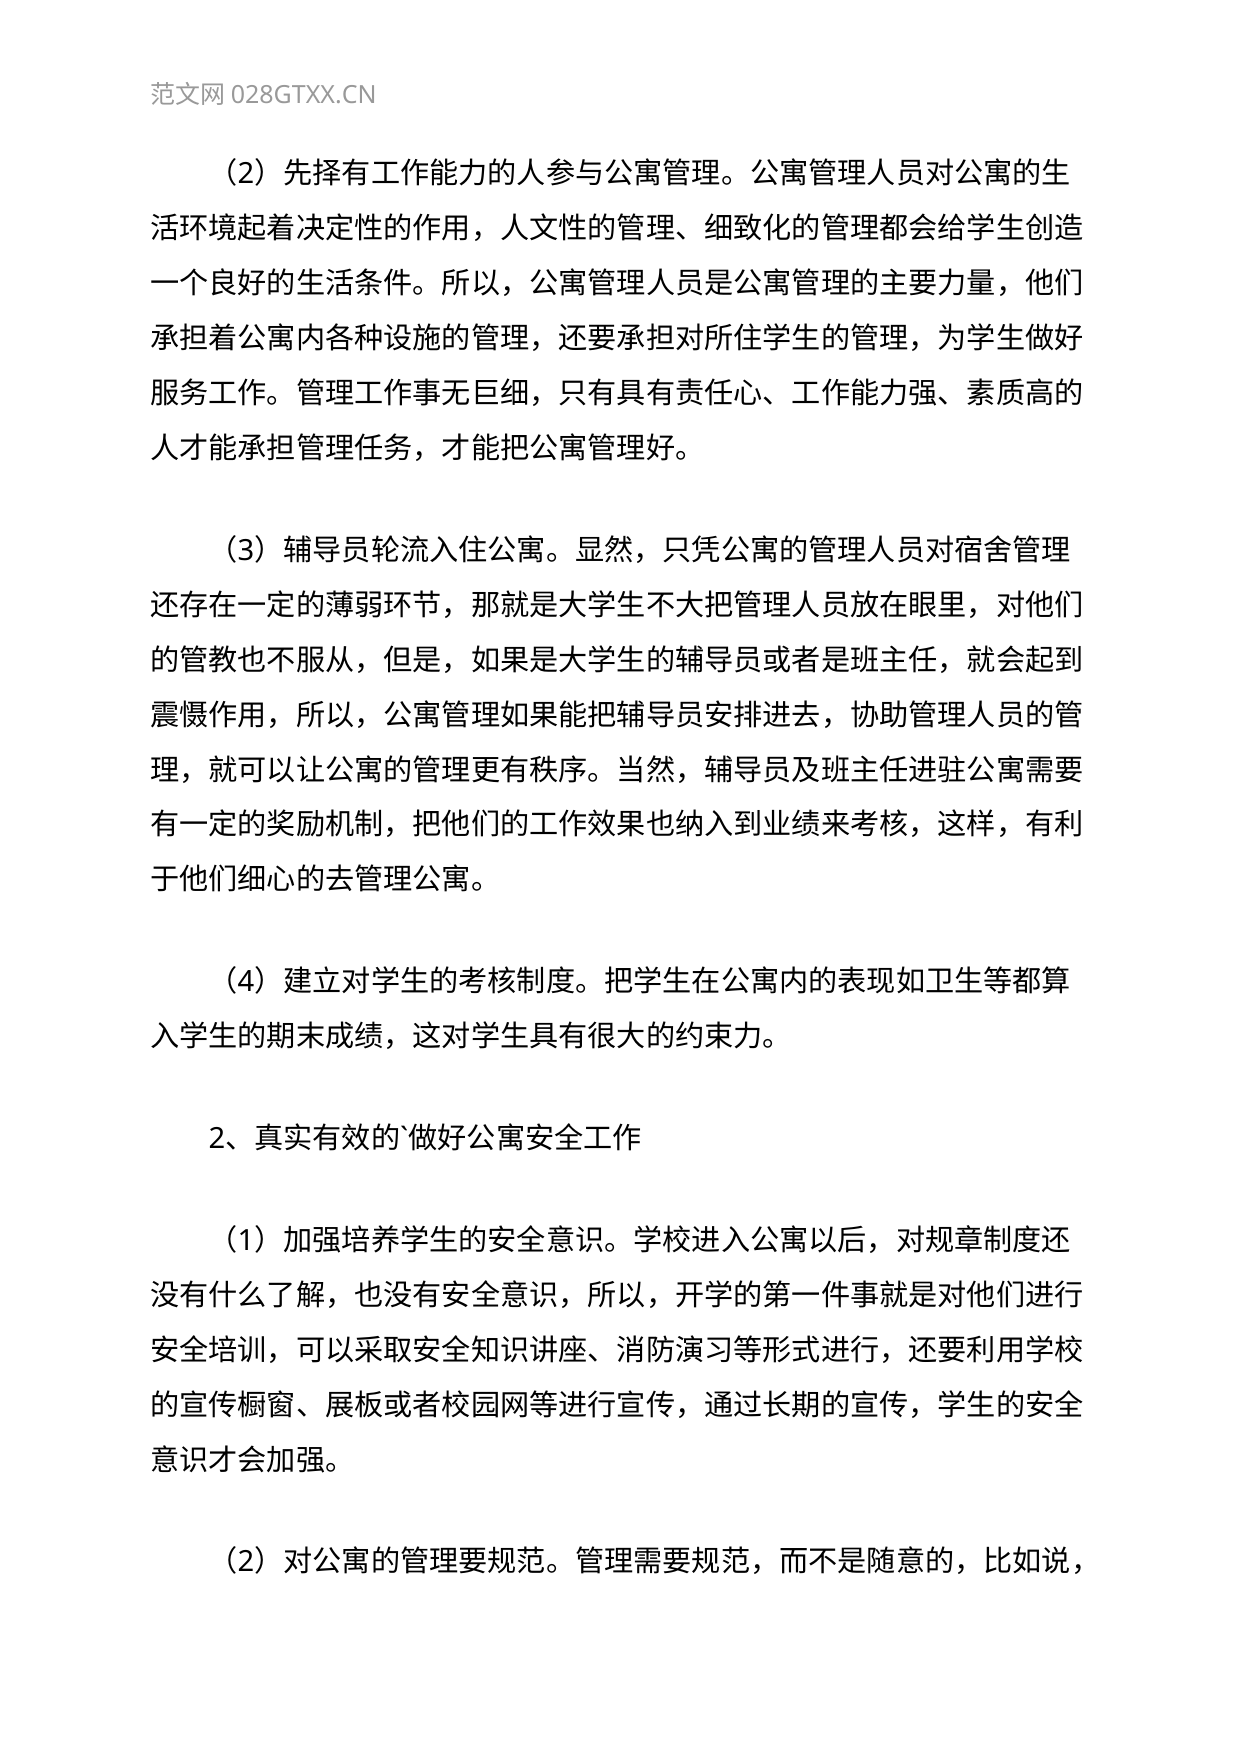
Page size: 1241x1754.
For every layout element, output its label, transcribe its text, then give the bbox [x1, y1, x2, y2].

text 2、真实有效的`做好公寓安全工作 [150, 1114, 1090, 1157]
text （2）先择有工作能力的人参与公寓管理。公寓管理人员对公寓的生活环境起着决定性的作用，人文性的管理、细致化的管理都会给学生创造一个良好的生活条件。所以，公寓管理人员是公寓管理的主要力量，他们承担着公寓内各种设施的管理，还要承担对所住学生的管理，为学生做好服务工作。管理工作事无巨细，只有具有责任心、工作能力强、素质高的人才能承担管理任务，才能把公寓管理好。 [150, 150, 1090, 467]
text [150, 1538, 1090, 1580]
text （3）辅导员轮流入住公寓。显然，只凭公寓的管理人员对宿舍管理还存在一定的薄弱环节，那就是大学生不大把管理人员放在眼里，对他们的管教也不服从，但是，如果是大学生的辅导员或者是班主任，就会起到震慑作用，所以，公寓管理如果能把辅导员安排进去，协助管理人员的管理，就可以让公寓的管理更有秩序。当然，辅导员及班主任进驻公寓需要有一定的奖励机制，把他们的工作效果也纳入到业绩来考核，这样，有利于他们细心的去管理公寓。 [150, 526, 1090, 898]
text （1）加强培养学生的安全意识。学校进入公寓以后，对规章制度还没有什么了解，也没有安全意识，所以，开学的第一件事就是对他们进行安全培训，可以采取安全知识讲座、消防演习等形式进行，还要利用学校的宣传橱窗、展板或者校园网等进行宣传，通过长期的宣传，学生的安全意识才会加强。 [150, 1216, 1090, 1478]
text （4）建立对学生的考核制度。把学生在公寓内的表现如卫生等都算入学生的期末成绩，这对学生具有很大的约束力。 [150, 958, 1090, 1055]
